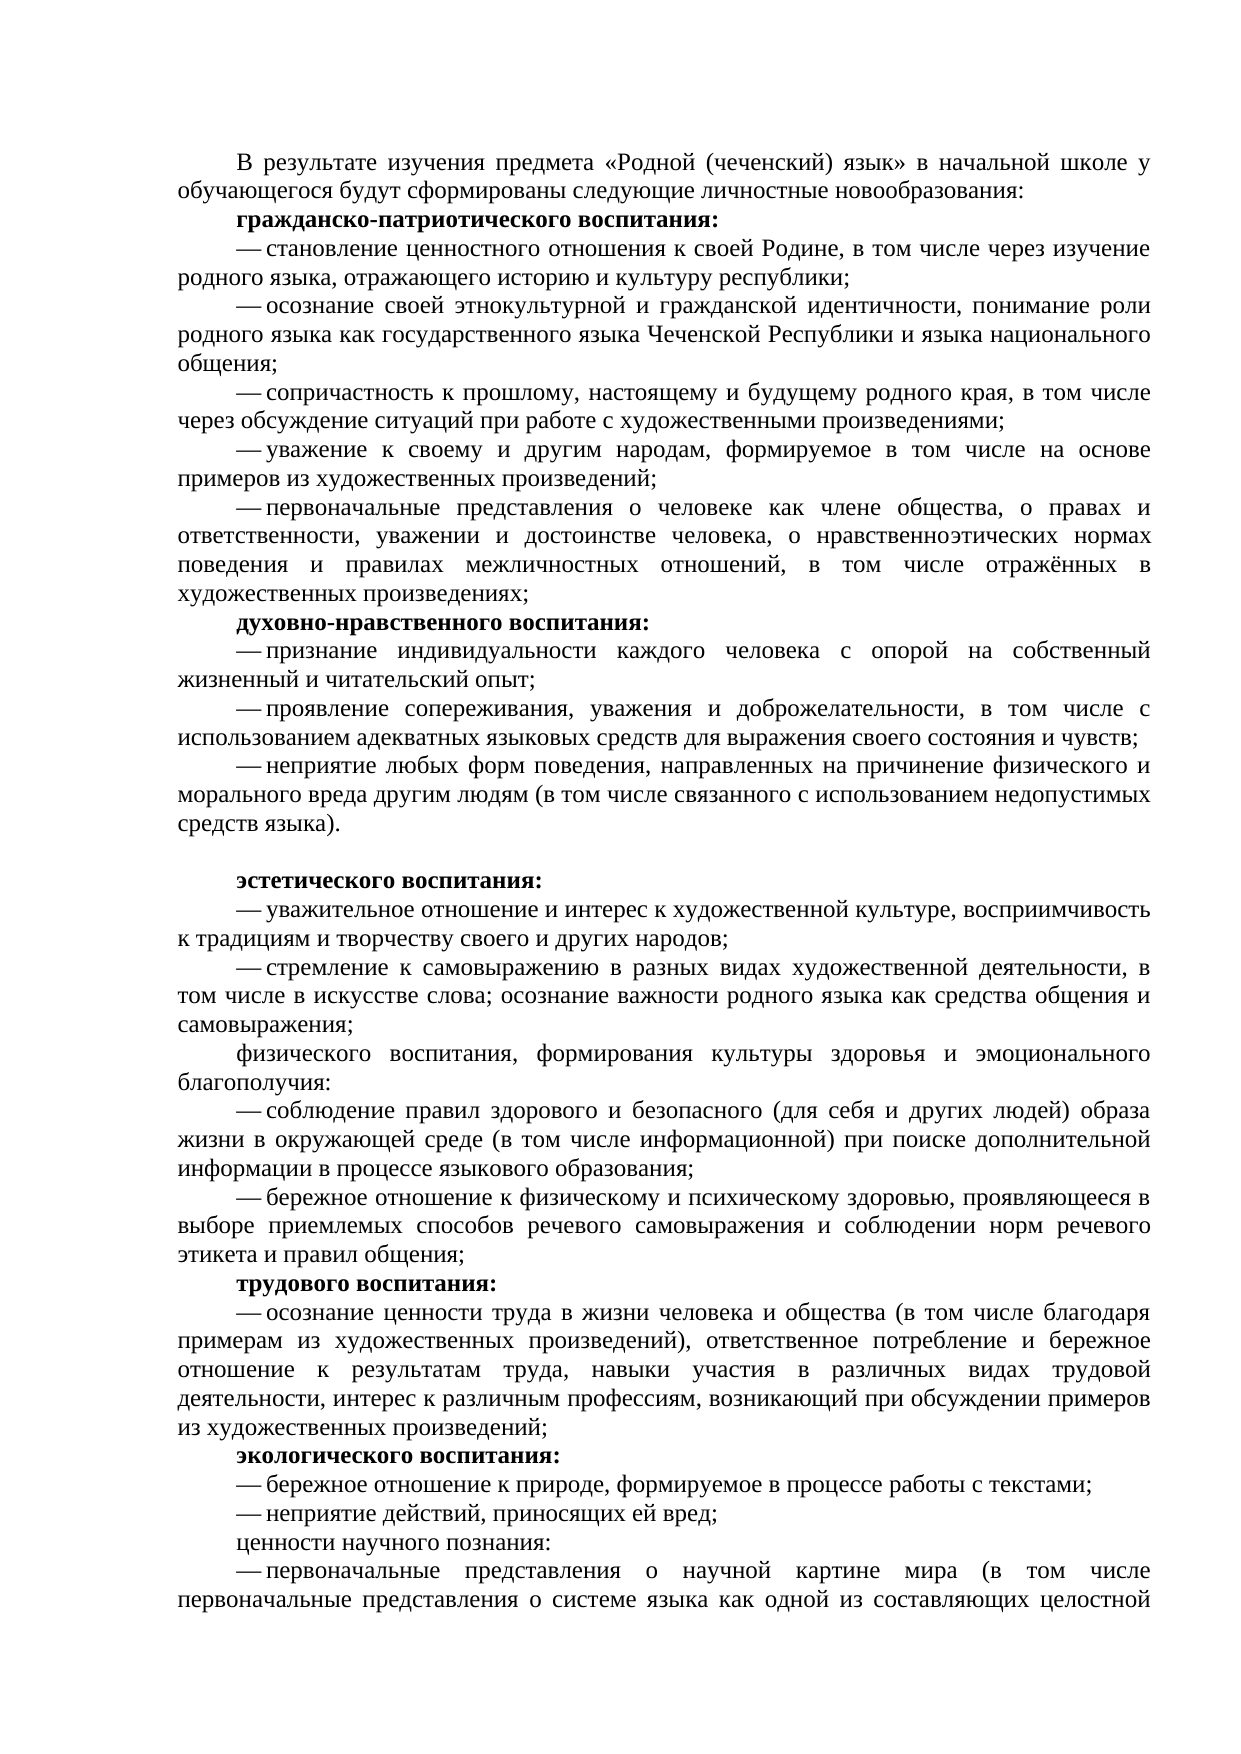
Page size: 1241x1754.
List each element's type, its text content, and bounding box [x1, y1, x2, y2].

text — бережное отношение к природе, формируемое в процессе работы с текстами; [177, 1469, 1152, 1498]
text экологического воспитания: [177, 1441, 1152, 1469]
text — бережное отношение к физическому и психическому здоровью, проявляющееся в выборе приемлемых способов речевого самовыражения и соблюдении норм речевого этикета и правил общения; [177, 1182, 1152, 1268]
text — уважительное отношение и интерес к художественной культуре, восприимчивость к традициям и творчеству своего и других народов; [177, 894, 1152, 952]
text — признание индивидуальности каждого человека с опорой на собственный жизненный и читательский опыт; [177, 636, 1152, 693]
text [177, 1556, 1152, 1613]
text гражданско-патриотического воспитания: [177, 204, 1152, 233]
text — сопричастность к прошлому, настоящему и будущему родного края, в том числе через обсуждение ситуаций при работе с художественными произведениями; [177, 377, 1152, 434]
text духовно-нравственного воспитания: [177, 607, 1152, 636]
text — проявление сопереживания, уважения и доброжелательности, в том числе с использованием адекватных языковых средств для выражения своего состояния и чувств; [177, 693, 1152, 751]
text эстетического воспитания: [177, 866, 1152, 894]
text — уважение к своему и другим народам, формируемое в том числе на основе примеров из художественных произведений; [177, 434, 1152, 492]
text физического воспитания, формирования культуры здоровья и эмоционального благополучия: [177, 1038, 1152, 1096]
text — соблюдение правил здорового и безопасного (для себя и других людей) образа жизни в окружающей среде (в том числе информационной) при поиске дополнительной информации в процессе языкового образования; [177, 1096, 1152, 1182]
text — неприятие любых форм поведения, направленных на причинение физического и морального вреда другим людям (в том числе связанного с использованием недопустимых средств языка). [177, 751, 1152, 837]
text — стремление к самовыражению в разных видах художественной деятельности, в том числе в искусстве слова; осознание важности родного языка как средства общения и самовыражения; [177, 952, 1152, 1038]
text ценности научного познания: [177, 1527, 1152, 1556]
text — первоначальные представления о человеке как члене общества, о правах и ответственности, уважении и достоинстве человека, о нравственно­этических нормах поведения и правилах межличностных отношений, в том числе отражённых в художественных произведениях; [177, 492, 1152, 607]
text — становление ценностного отношения к своей Родине, в том числе через изучение родного языка, отражающего историю и культуру республики; [177, 233, 1152, 291]
text — осознание своей этнокультурной и гражданской идентичности, понимание роли родного языка как государственного языка Чеченской Республики и языка национального общения; [177, 291, 1152, 377]
text — осознание ценности труда в жизни человека и общества (в том числе благодаря примерам из художественных произведений), ответственное потребление и бережное отношение к результатам труда, навыки участия в различных видах трудовой деятельности, интерес к различным профессиям, возникающий при обсуждении примеров из художественных произведений; [177, 1297, 1152, 1441]
text — неприятие действий, приносящих ей вред; [177, 1498, 1152, 1527]
text трудового воспитания: [177, 1268, 1152, 1297]
text В результате изучения предмета «Родной (чеченский) язык» в начальной школе у обучающегося будут сформированы следующие личностные новообразования: [177, 147, 1152, 204]
